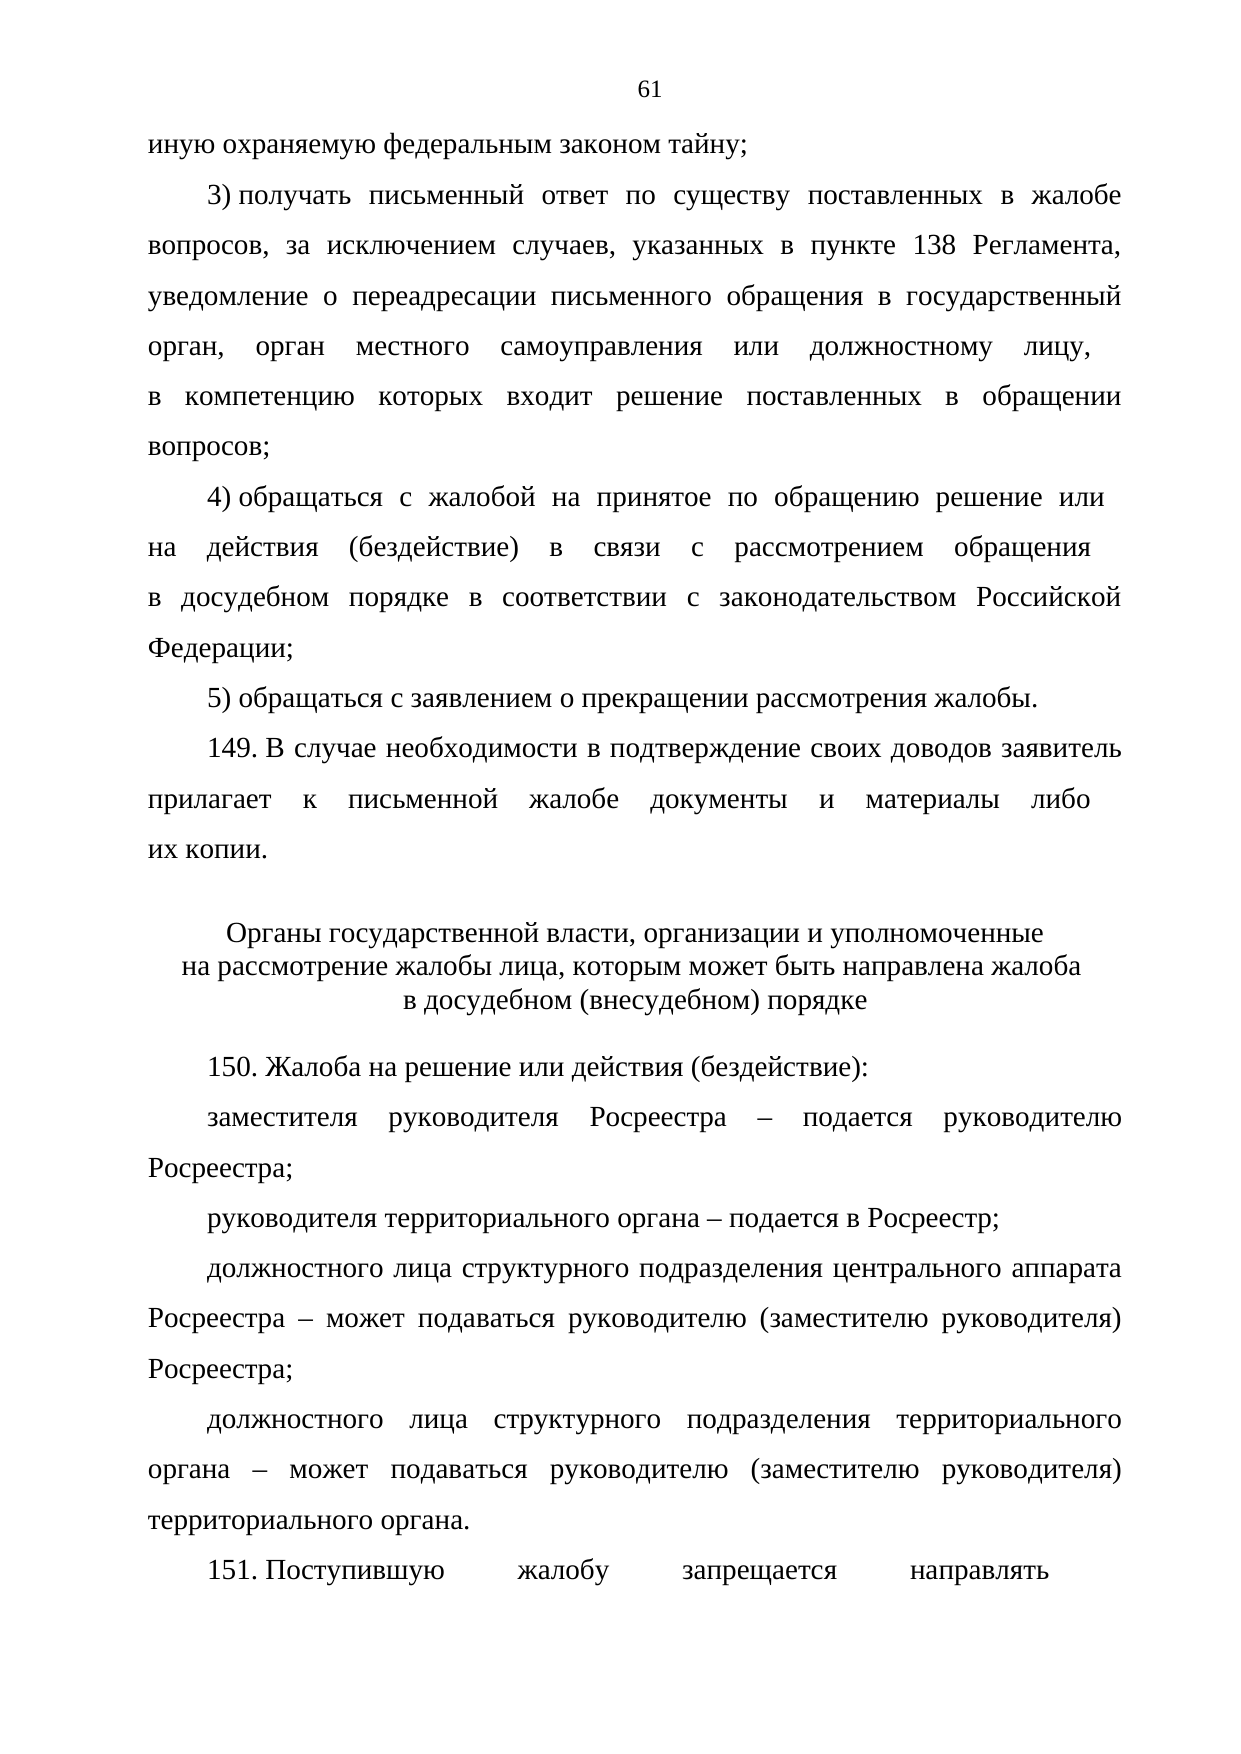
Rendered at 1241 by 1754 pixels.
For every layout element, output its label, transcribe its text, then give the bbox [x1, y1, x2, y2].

text Органы государственной власти, организации и уполномоченные [148, 915, 1122, 948]
text 150. Жалоба на решение или действия (бездействие): [148, 1049, 1122, 1083]
text 4) обращаться с жалобой на принятое по обращению решение или на действия (бездействие) в связи с рассмотрением обращения в досудебном порядке в соответствии с законодательством Российской Федерации; [148, 479, 1122, 663]
text заместителя руководителя Росреестра – подается руководителю Росреестра; [148, 1099, 1122, 1183]
text 5) обращаться с заявлением о прекращении рассмотрения жалобы. [148, 680, 1122, 714]
text 3) получать письменный ответ по существу поставленных в жалобе вопросов, за исключением случаев, указанных в пункте 138 Регламента, уведомление о переадресации письменного обращения в государственный орган, орган местного самоуправления или должностному лицу, в компетенцию которых входит решение поставленных в обращении вопросов; [148, 177, 1122, 462]
text 149. В случае необходимости в подтверждение своих доводов заявитель прилагает к письменной жалобе документы и материалы либо их копии. [148, 730, 1122, 864]
text должностного лица структурного подразделения территориального органа – может подаваться руководителю (заместителю руководителя) территориального органа. [148, 1401, 1122, 1535]
text на рассмотрение жалобы лица, которым может быть направлена жалоба в досудебном (внесудебном) порядке [148, 948, 1122, 1016]
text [148, 127, 1122, 160]
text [148, 1552, 1122, 1586]
text руководителя территориального органа – подается в Росреестр; [148, 1200, 1122, 1233]
text должностного лица структурного подразделения центрального аппарата Росреестра – может подаваться руководителю (заместителю руководителя) Росреестра; [148, 1250, 1122, 1384]
